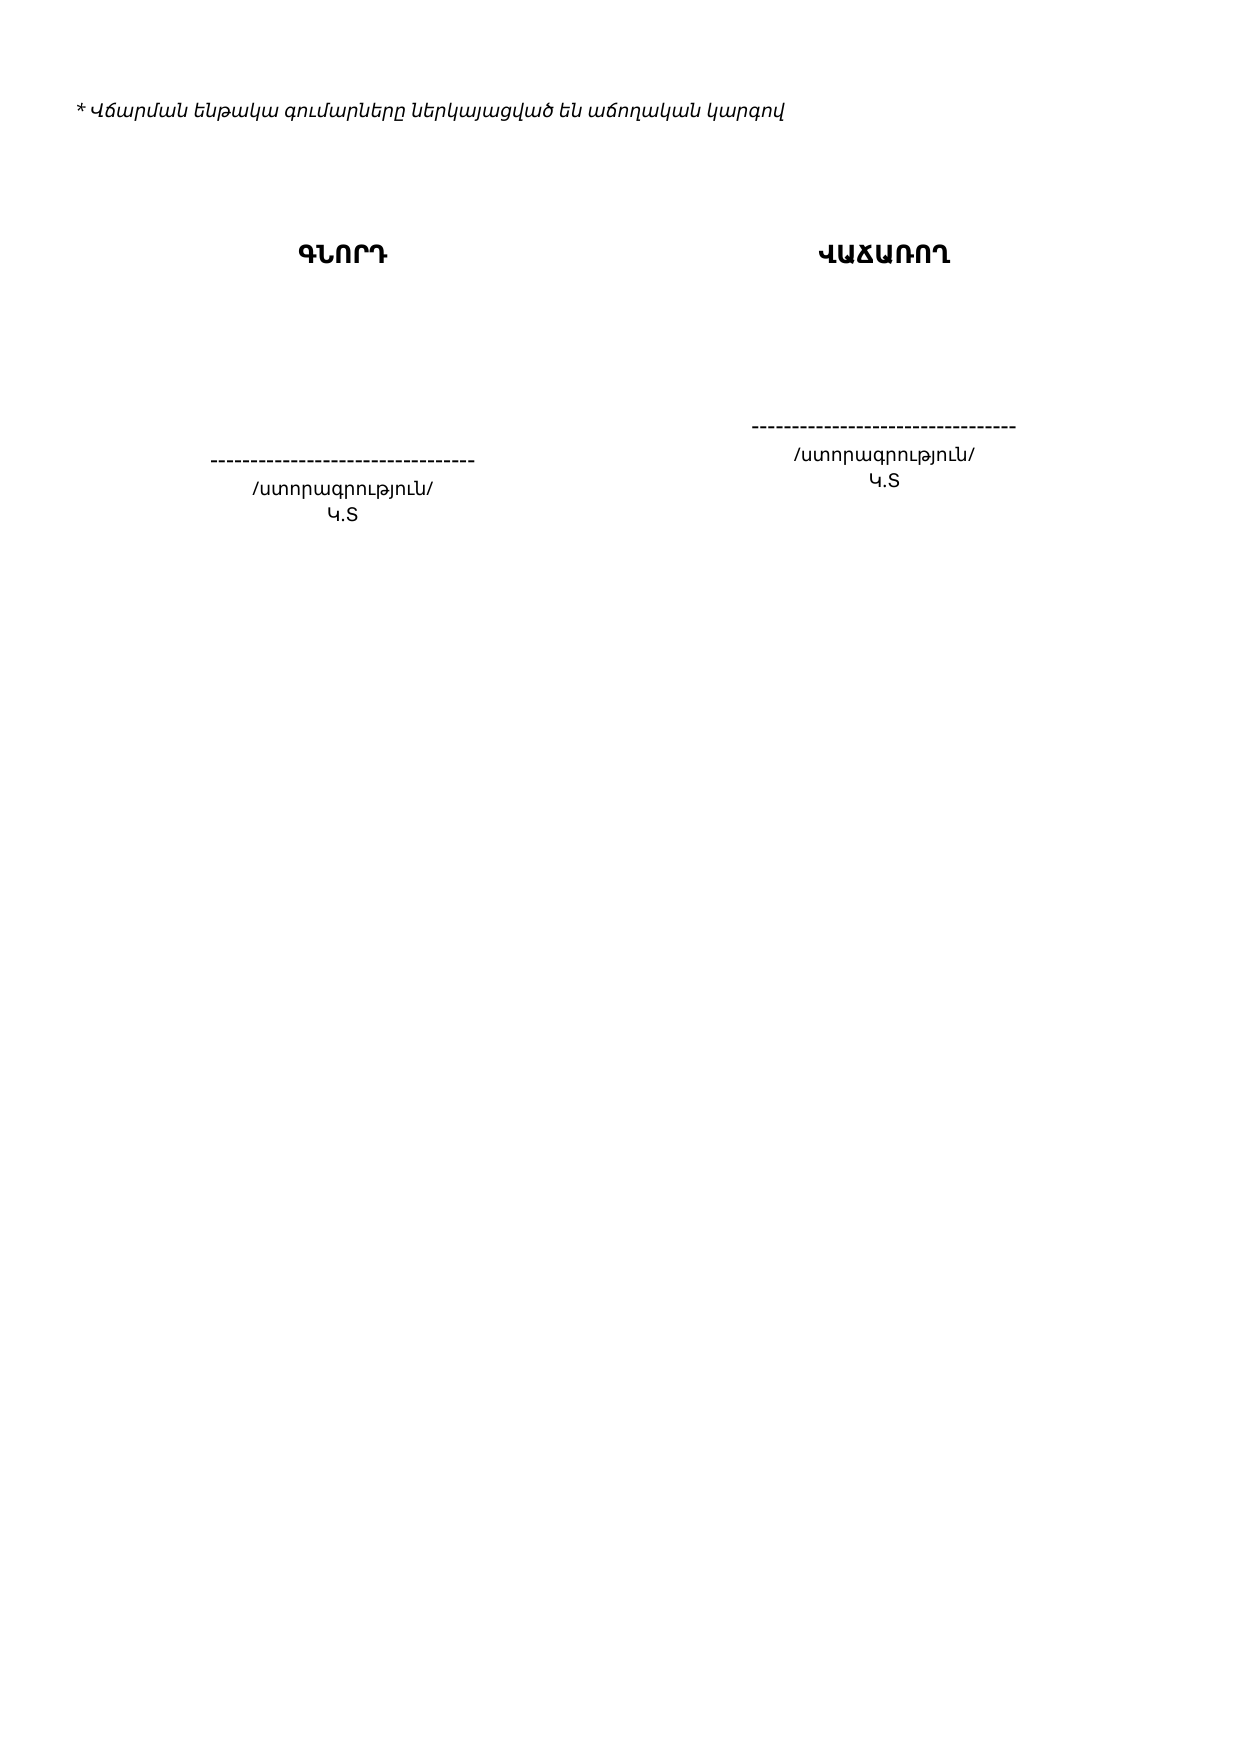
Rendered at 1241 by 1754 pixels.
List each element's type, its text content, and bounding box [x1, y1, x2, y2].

text * Վճարման ենթակա գումարները ներկայացված են աճողական կարգով [75, 98, 1165, 123]
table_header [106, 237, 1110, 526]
